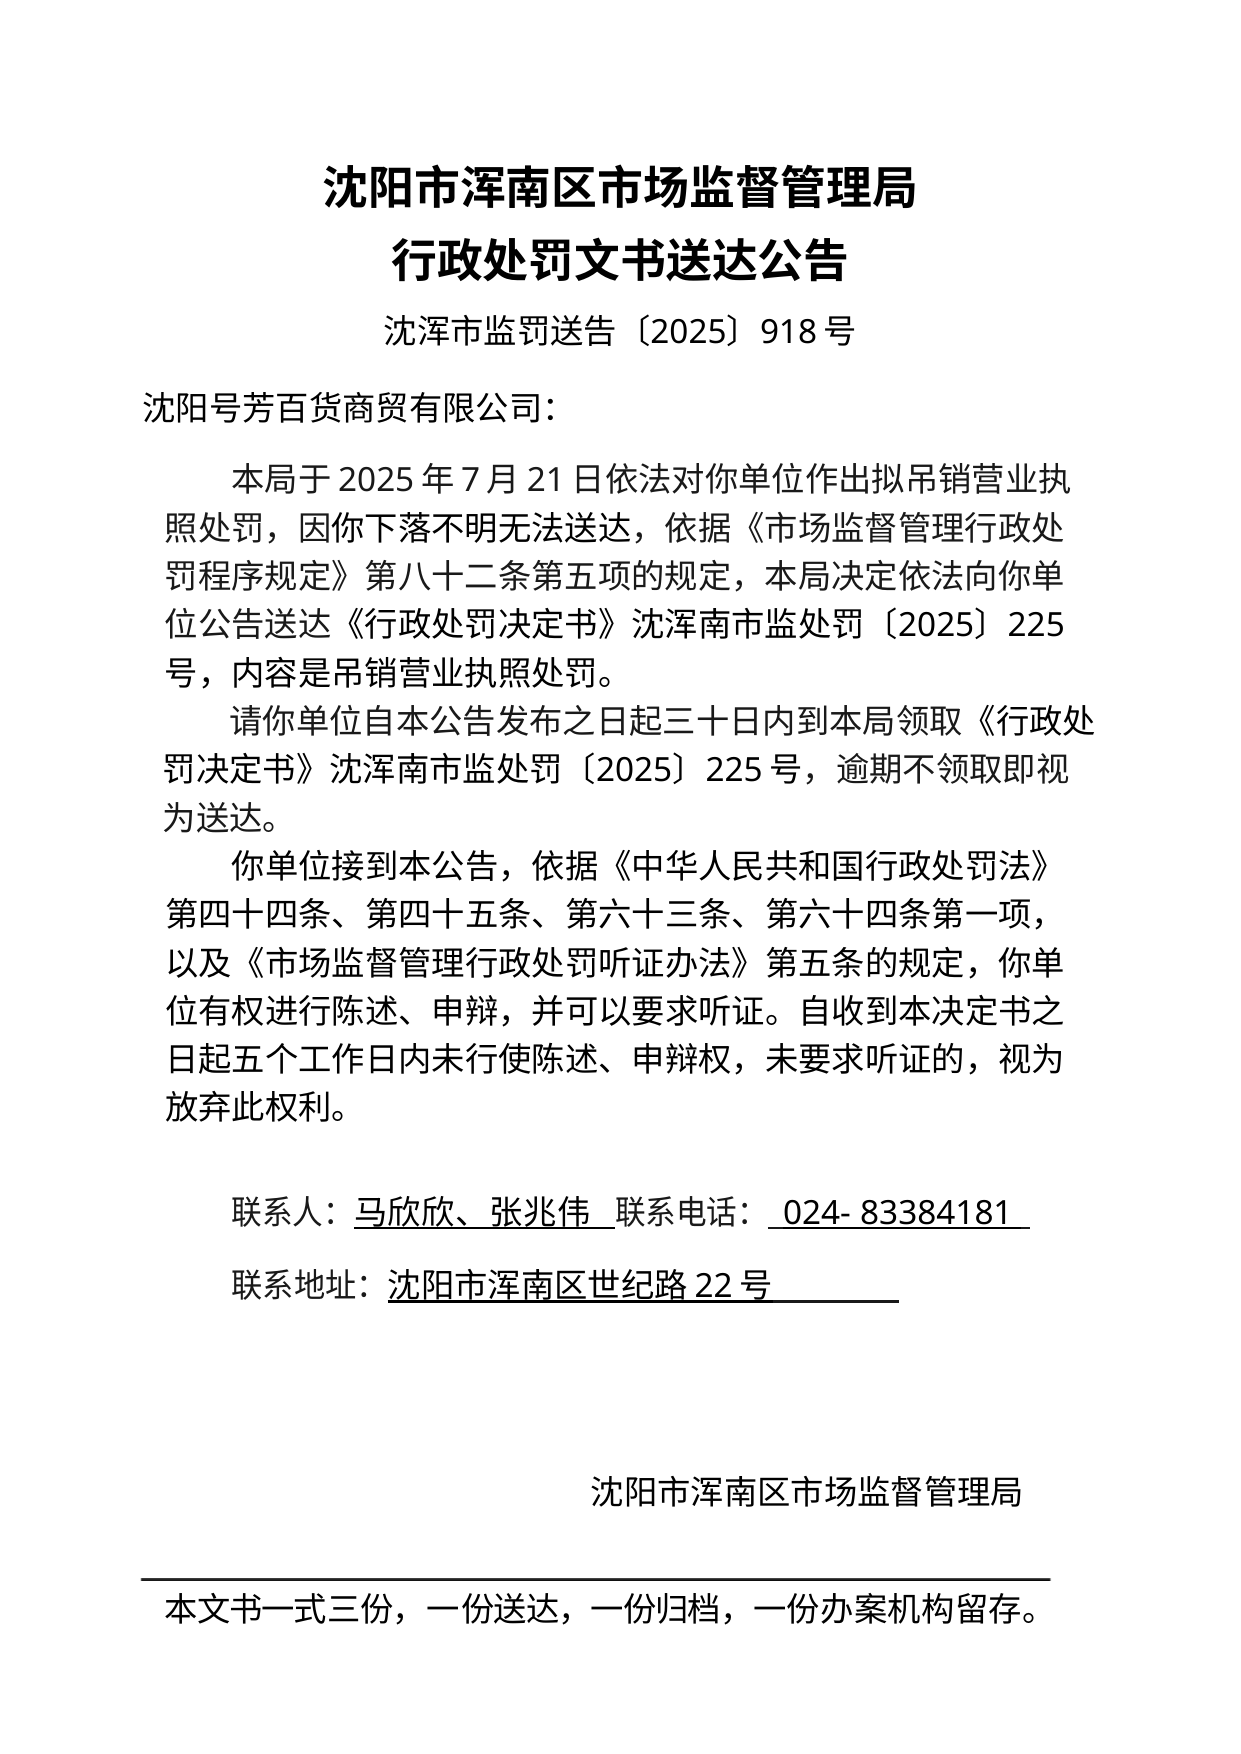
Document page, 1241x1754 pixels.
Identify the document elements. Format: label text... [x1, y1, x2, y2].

text 你单位接到本公告，依据《中华人民共和国行政处罚法》第四十四条、第四十五条、第六十三条、第六十四条第一项，以及《市场监督管理行政处罚听证办法》第五条的规定，你单位有权进行陈述、申辩，并可以要求听证。自收到本决定书之日起五个工作日内未行使陈述、申辩权，未要求听证的，视为放弃此权利。 [165, 840, 1087, 1129]
text 本局于2025年7月21日依法对你单位作出拟吊销营业执照处罚，因你下落不明无法送达，依据《市场监督管理行政处罚程序规定》第八十二条第五项的规定，本局决定依法向你单位公告送达《行政处罚决定书》沈浑南市监处罚〔2025〕225号，内容是吊销营业执照处罚。 [164, 453, 1087, 695]
text 沈阳市浑南区市场监督管理局 [141, 151, 1100, 217]
text 沈阳号芳百货商贸有限公司： [141, 391, 1100, 428]
text 联系地址：沈阳市浑南区世纪路22号 [141, 1259, 1100, 1308]
text 联系人：马欣欣、张兆伟 联系电话： 024- 83384181 [141, 1186, 1100, 1234]
text 请你单位自本公告发布之日起三十日内到本局领取《行政处罚决定书》沈浑南市监处罚〔2025〕225号，逾期不领取即视为送达。 [162, 695, 1100, 840]
text 沈浑市监罚送告〔2025〕918号 [141, 304, 1100, 353]
text 沈阳市浑南区市场监督管理局 [141, 1466, 1029, 1514]
text 行政处罚文书送达公告 [141, 224, 1100, 290]
